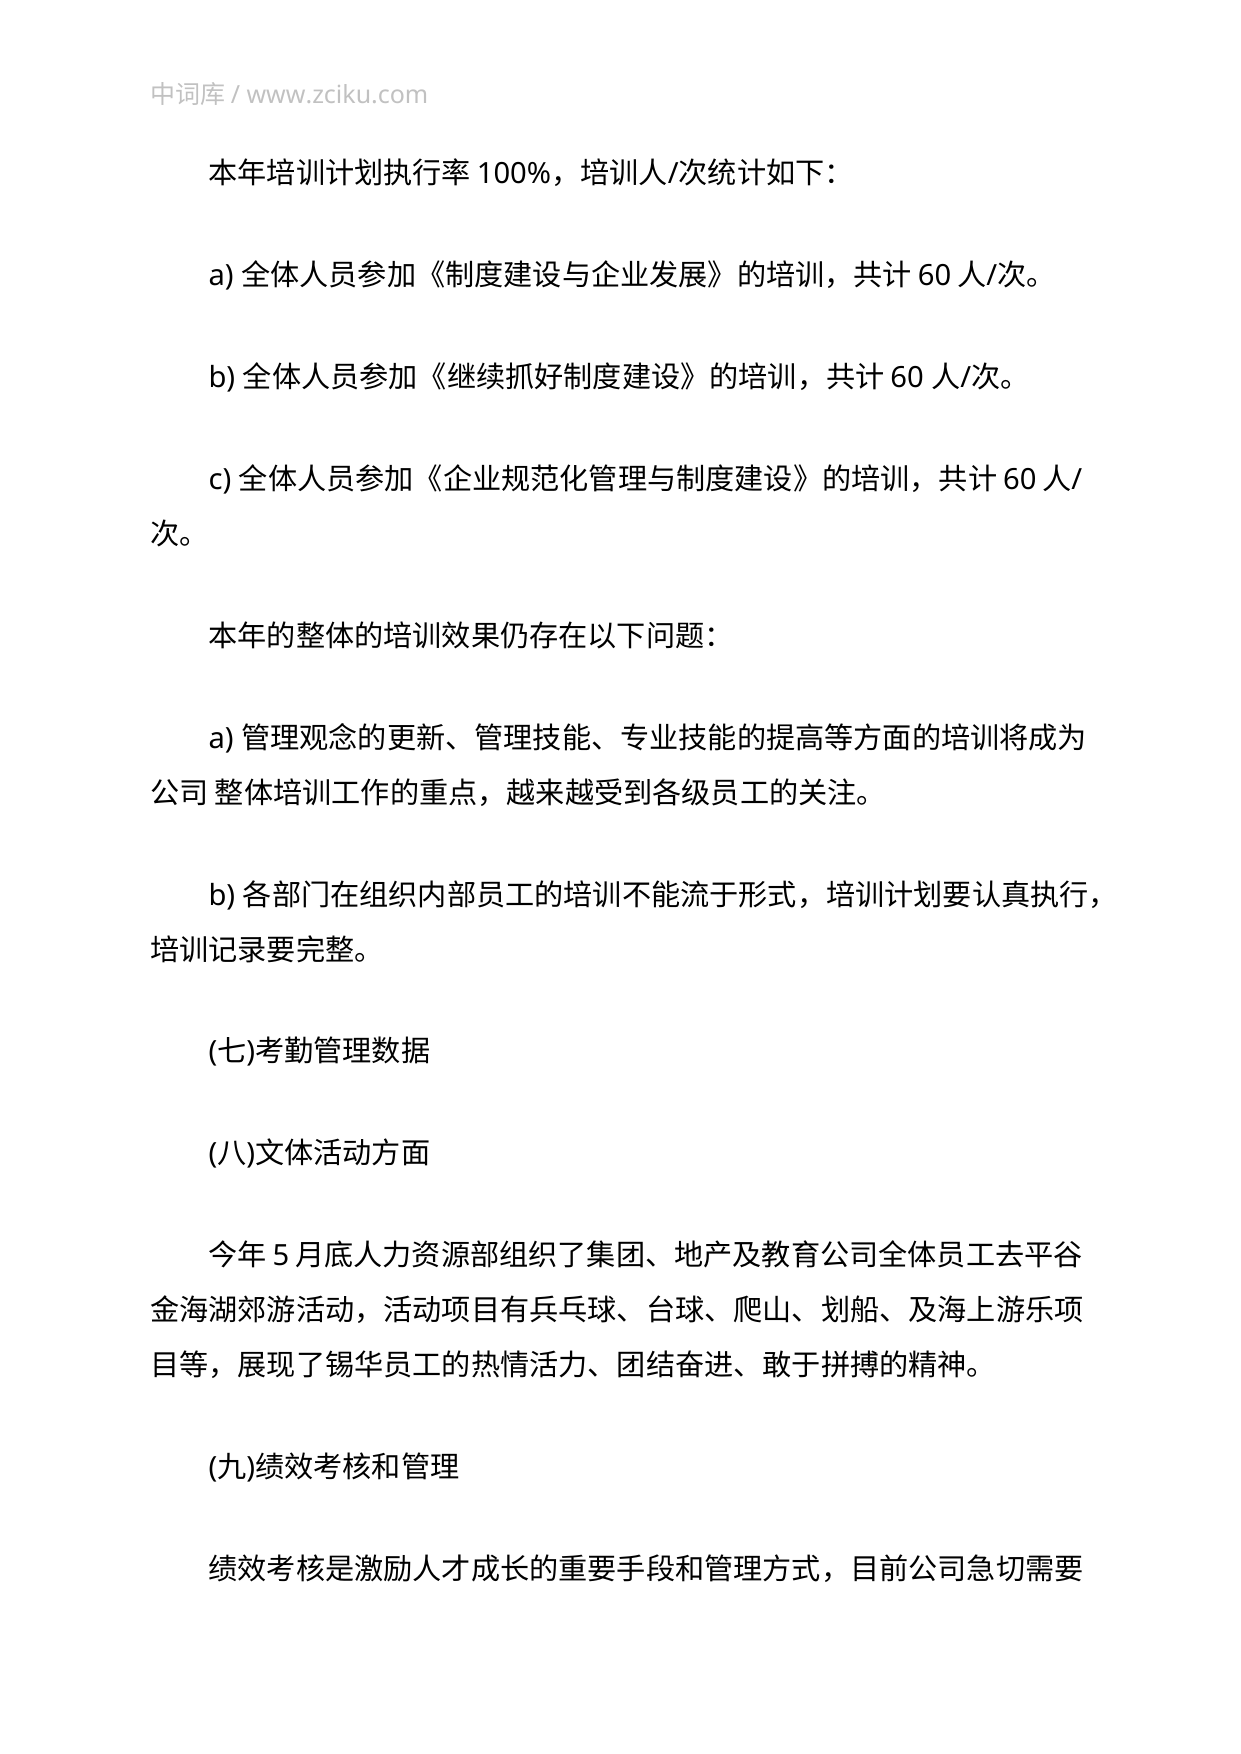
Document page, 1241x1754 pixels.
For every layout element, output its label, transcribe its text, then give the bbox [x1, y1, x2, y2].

text (七)考勤管理数据 [150, 1028, 1090, 1070]
text 本年的整体的培训效果仍存在以下问题： [150, 613, 1090, 655]
text (九)绩效考核和管理 [150, 1444, 1090, 1486]
text c) 全体人员参加《企业规范化管理与制度建设》的培训，共计60人/次。 [150, 456, 1090, 553]
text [150, 1546, 1090, 1588]
text b) 各部门在组织内部员工的培训不能流于形式，培训计划要认真执行，培训记录要完整。 [150, 871, 1090, 968]
text b) 全体人员参加《继续抓好制度建设》的培训，共计60 人/次。 [150, 354, 1090, 396]
text 今年5月底人力资源部组织了集团、地产及教育公司全体员工去平谷金海湖郊游活动，活动项目有兵乓球、台球、爬山、划船、及海上游乐项目等，展现了锡华员工的热情活力、团结奋进、敢于拼搏的精神。 [150, 1232, 1090, 1384]
text a) 管理观念的更新、管理技能、专业技能的提高等方面的培训将成为公司 整体培训工作的重点，越来越受到各级员工的关注。 [150, 714, 1090, 812]
text 本年培训计划执行率100%，培训人/次统计如下： [150, 150, 1090, 192]
text (八)文体活动方面 [150, 1130, 1090, 1172]
text a) 全体人员参加《制度建设与企业发展》的培训，共计60人/次。 [150, 252, 1090, 294]
